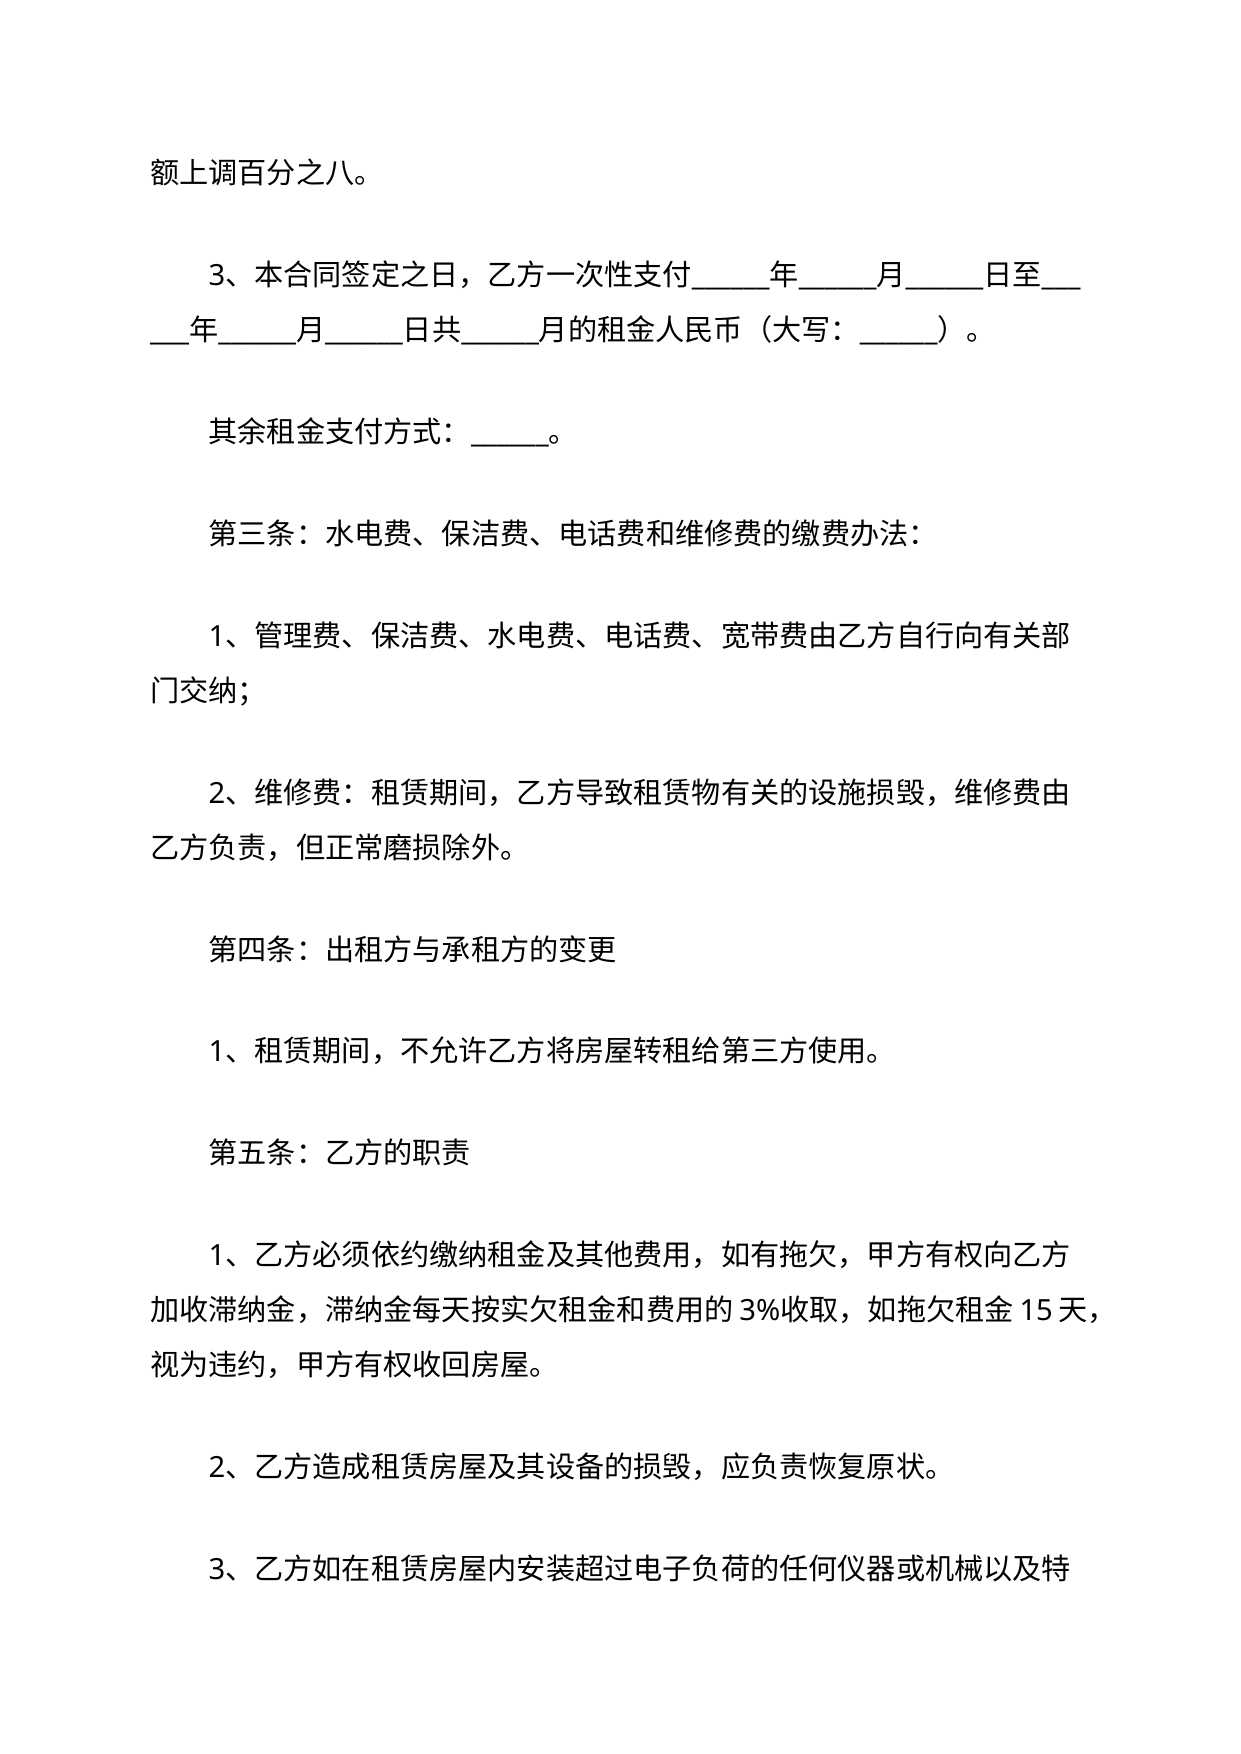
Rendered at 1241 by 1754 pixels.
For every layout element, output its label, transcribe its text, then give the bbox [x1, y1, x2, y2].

text 1、乙方必须依约缴纳租金及其他费用，如有拖欠，甲方有权向乙方加收滞纳金，滞纳金每天按实欠租金和费用的3%收取，如拖欠租金15天，视为违约，甲方有权收回房屋。 [150, 1232, 1090, 1384]
text 2、乙方造成租赁房屋及其设备的损毁，应负责恢复原状。 [150, 1443, 1090, 1486]
text 其余租金支付方式：______。 [150, 409, 1090, 451]
text 第五条：乙方的职责 [150, 1130, 1090, 1172]
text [150, 1545, 1090, 1588]
text 1、管理费、保洁费、水电费、电话费、宽带费由乙方自行向有关部门交纳； [150, 612, 1090, 710]
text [150, 150, 1090, 192]
text 第三条：水电费、保洁费、电话费和维修费的缴费办法： [150, 511, 1090, 553]
text 1、租赁期间，不允许乙方将房屋转租给第三方使用。 [150, 1028, 1090, 1070]
text 第四条：出租方与承租方的变更 [150, 926, 1090, 968]
text 2、维修费：租赁期间，乙方导致租赁物有关的设施损毁，维修费由乙方负责，但正常磨损除外。 [150, 769, 1090, 867]
text 3、本合同签定之日，乙方一次性支付______年______月______日至______年______月______日共______月的租金人民币（大写：______）。 [150, 252, 1090, 349]
